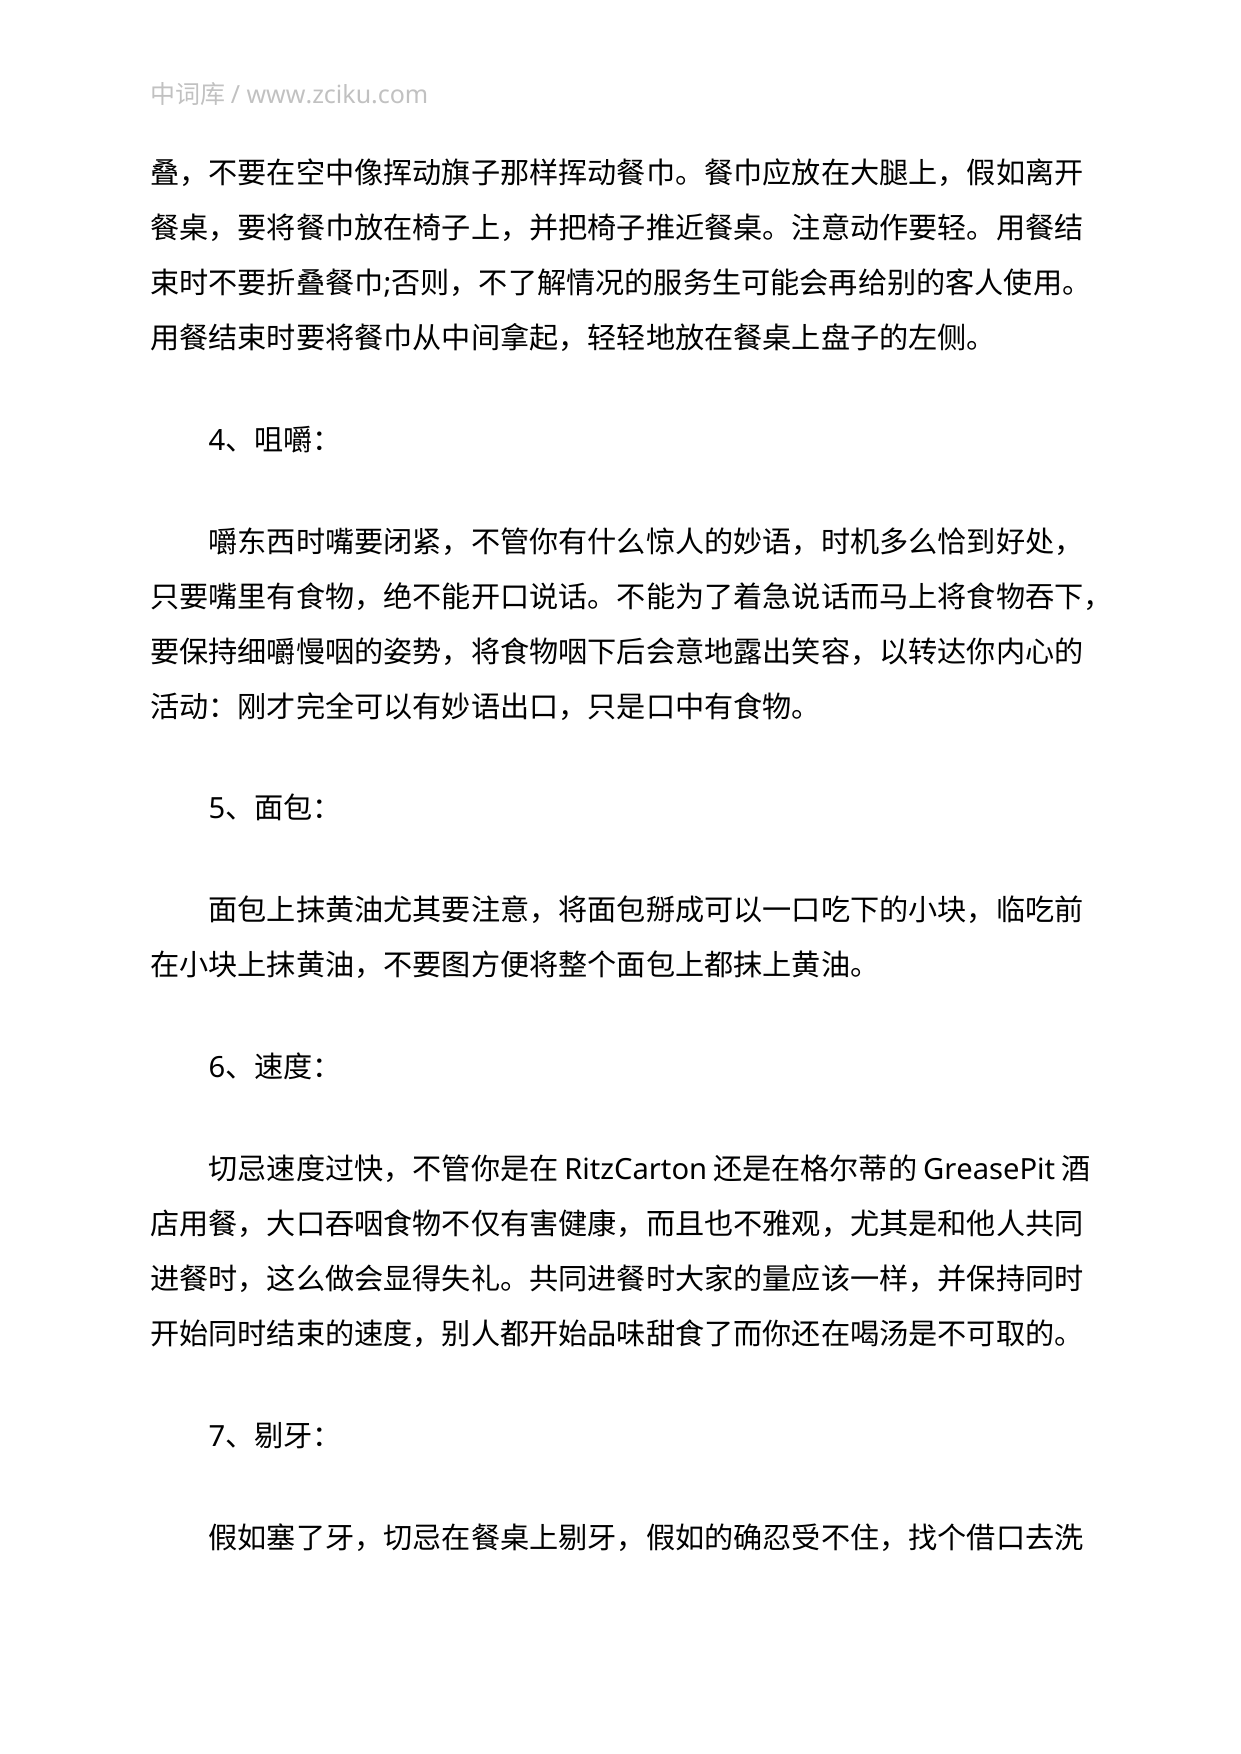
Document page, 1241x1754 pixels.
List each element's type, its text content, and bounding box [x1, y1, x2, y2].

text 7、剔牙： [150, 1412, 1090, 1454]
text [150, 150, 1090, 357]
text 5、面包： [150, 785, 1090, 827]
text 面包上抹黄油尤其要注意，将面包掰成可以一口吃下的小块，临吃前在小块上抹黄油，不要图方便将整个面包上都抹上黄油。 [150, 887, 1090, 984]
text 嚼东西时嘴要闭紧，不管你有什么惊人的妙语，时机多么恰到好处，只要嘴里有食物，绝不能开口说话。不能为了着急说话而马上将食物吞下，要保持细嚼慢咽的姿势，将食物咽下后会意地露出笑容，以转达你内心的活动：刚才完全可以有妙语出口，只是口中有食物。 [150, 518, 1090, 726]
text 6、速度： [150, 1044, 1090, 1086]
text 4、咀嚼： [150, 417, 1090, 459]
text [150, 1514, 1090, 1556]
text 切忌速度过快，不管你是在RitzCarton还是在格尔蒂的GreasePit酒店用餐，大口吞咽食物不仅有害健康，而且也不雅观，尤其是和他人共同进餐时，这么做会显得失礼。共同进餐时大家的量应该一样，并保持同时开始同时结束的速度，别人都开始品味甜食了而你还在喝汤是不可取的。 [150, 1146, 1090, 1353]
